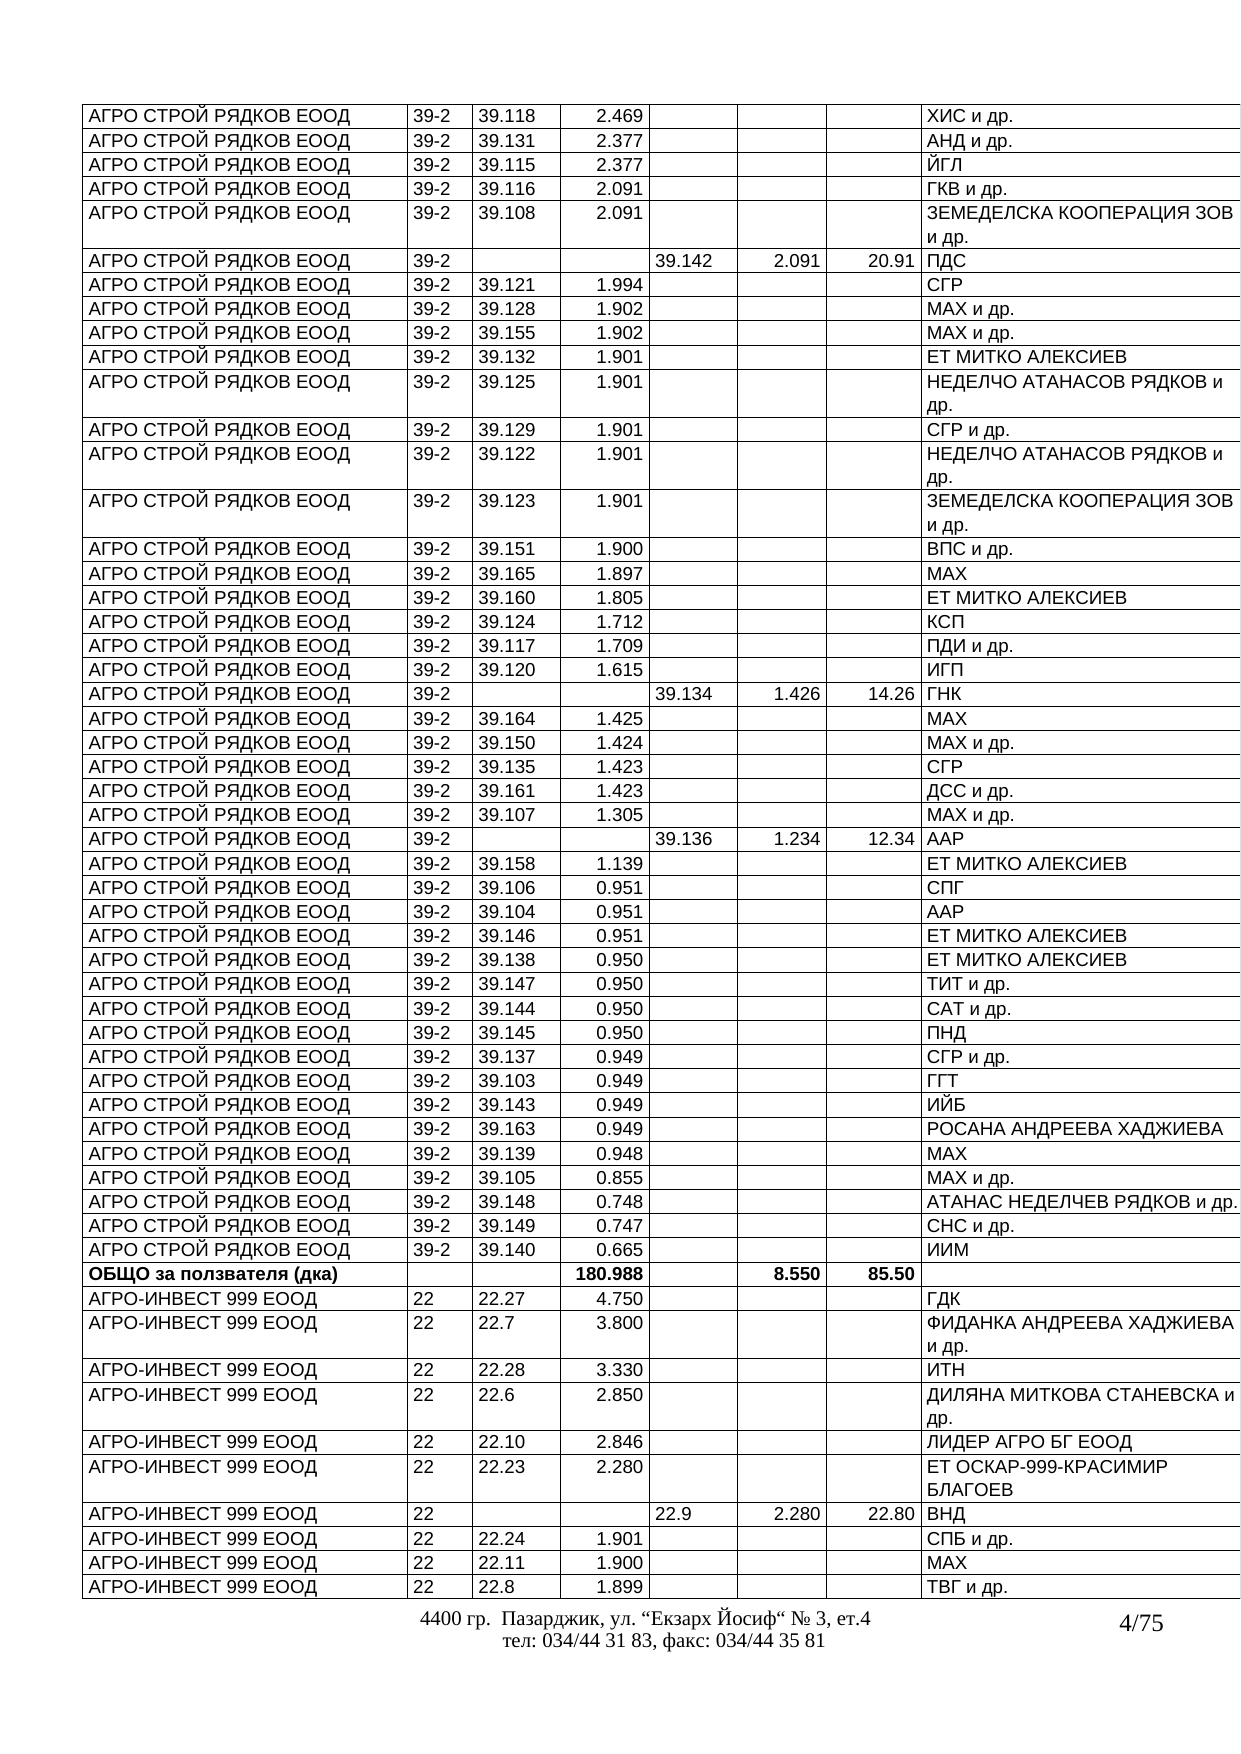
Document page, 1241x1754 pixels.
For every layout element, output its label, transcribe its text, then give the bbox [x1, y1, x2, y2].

table_cell [473, 1263, 560, 1286]
table_cell 39.163 [473, 1118, 560, 1141]
table_cell [738, 490, 826, 536]
table_cell МАХ [922, 562, 1240, 585]
table_cell [738, 153, 826, 176]
table_cell 39-2 [408, 370, 472, 417]
table_cell 22.23 [473, 1455, 560, 1501]
table_cell 22 [408, 1575, 472, 1598]
table_cell МАХ и др. [922, 321, 1240, 344]
table_cell АНД и др. [922, 129, 1240, 152]
table_cell 39.144 [473, 997, 560, 1020]
table_cell [827, 779, 921, 802]
table_cell 0.747 [561, 1214, 649, 1237]
table_cell 39.116 [473, 177, 560, 200]
table_cell [738, 779, 826, 802]
table_cell [827, 1287, 921, 1310]
table_cell 22 [408, 1311, 472, 1357]
table_cell АГРО СТРОЙ РЯДКОВ ЕООД [83, 297, 407, 320]
table_cell 22.27 [473, 1287, 560, 1310]
table_cell ТВГ и др. [922, 1575, 1240, 1598]
table_cell [738, 1527, 826, 1550]
table_cell 2.280 [738, 1503, 826, 1526]
table_cell [827, 346, 921, 369]
table_cell [827, 755, 921, 778]
table_cell [827, 1045, 921, 1068]
table_cell 39.123 [473, 490, 560, 536]
table_cell [827, 1431, 921, 1454]
table_cell АГРО СТРОЙ РЯДКОВ ЕООД [83, 177, 407, 200]
table_cell [827, 852, 921, 875]
table_cell [650, 1575, 737, 1598]
table_cell 22.7 [473, 1311, 560, 1357]
table_cell АГРО СТРОЙ РЯДКОВ ЕООД [83, 538, 407, 561]
table_cell 1.423 [561, 779, 649, 802]
table_cell 0.948 [561, 1142, 649, 1165]
table_cell АГРО-ИНВЕСТ 999 ЕООД [83, 1431, 407, 1454]
table_cell [738, 755, 826, 778]
table_cell 39.107 [473, 803, 560, 826]
table_cell ГКВ и др. [922, 177, 1240, 200]
table_cell МАХ и др. [922, 1166, 1240, 1189]
table_cell 39.138 [473, 948, 560, 971]
table_cell [650, 1359, 737, 1382]
table_cell [827, 1575, 921, 1598]
table_cell [650, 1527, 737, 1550]
table_cell [738, 321, 826, 344]
table_cell [827, 129, 921, 152]
table_cell [827, 1093, 921, 1116]
table_cell 22 [408, 1455, 472, 1501]
table_cell АГРО СТРОЙ РЯДКОВ ЕООД [83, 973, 407, 996]
table_cell 1.902 [561, 297, 649, 320]
table_cell 0.950 [561, 973, 649, 996]
table_cell [738, 1045, 826, 1068]
table_cell МАХ и др. [922, 731, 1240, 754]
table_cell [827, 586, 921, 609]
table_cell [738, 442, 826, 488]
table_cell АГРО СТРОЙ РЯДКОВ ЕООД [83, 1118, 407, 1141]
table_cell 39-2 [408, 1238, 472, 1261]
table_cell 22.8 [473, 1575, 560, 1598]
table_cell ГНК [922, 683, 1240, 706]
table_cell 39-2 [408, 900, 472, 923]
table_cell [738, 900, 826, 923]
table_cell 39.155 [473, 321, 560, 344]
table_cell 0.855 [561, 1166, 649, 1189]
table_cell [827, 997, 921, 1020]
table_cell 39-2 [408, 1166, 472, 1189]
table_cell [473, 828, 560, 851]
table_cell [738, 273, 826, 296]
table_cell 8.550 [738, 1263, 826, 1286]
table_cell [738, 876, 826, 899]
table_cell [650, 1093, 737, 1116]
table_cell [827, 658, 921, 681]
table_cell [650, 1551, 737, 1574]
table_cell [650, 1214, 737, 1237]
table_cell 39-2 [408, 707, 472, 730]
table_cell АГРО-ИНВЕСТ 999 ЕООД [83, 1311, 407, 1357]
table_cell 1.901 [561, 442, 649, 488]
table_cell [650, 1287, 737, 1310]
table_cell [738, 973, 826, 996]
table_cell [827, 948, 921, 971]
table_cell [827, 297, 921, 320]
table_cell АГРО СТРОЙ РЯДКОВ ЕООД [83, 346, 407, 369]
table_cell [738, 105, 826, 128]
table_cell ЕТ МИТКО АЛЕКСИЕВ [922, 852, 1240, 875]
table_cell [738, 948, 826, 971]
table_cell АГРО СТРОЙ РЯДКОВ ЕООД [83, 370, 407, 417]
table_cell 3.800 [561, 1311, 649, 1357]
table_cell [650, 1190, 737, 1213]
table_cell 1.709 [561, 634, 649, 657]
table_cell 22.6 [473, 1383, 560, 1429]
table_cell 39-2 [408, 852, 472, 875]
table_cell [650, 658, 737, 681]
table_cell 1.901 [561, 418, 649, 441]
table_cell 39.134 [650, 683, 737, 706]
table_cell [738, 1190, 826, 1213]
table_cell [827, 177, 921, 200]
table_cell [561, 249, 649, 272]
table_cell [83, 105, 407, 128]
table_cell [473, 1503, 560, 1526]
table_cell 1.139 [561, 852, 649, 875]
table_cell 39-2 [408, 1118, 472, 1141]
table_cell [827, 1021, 921, 1044]
table_cell АГРО СТРОЙ РЯДКОВ ЕООД [83, 418, 407, 441]
table_cell 0.949 [561, 1069, 649, 1092]
table_cell 39.115 [473, 153, 560, 176]
table_cell 0.949 [561, 1118, 649, 1141]
table_cell 39.118 [473, 105, 560, 128]
table_cell 39-2 [408, 1214, 472, 1237]
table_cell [83, 129, 407, 152]
table_cell 22.80 [827, 1503, 921, 1526]
table_cell АГРО СТРОЙ РЯДКОВ ЕООД [83, 779, 407, 802]
table_cell [827, 418, 921, 441]
table_cell 39-2 [408, 201, 472, 248]
table_cell [738, 707, 826, 730]
table_cell 39.105 [473, 1166, 560, 1189]
table_cell 39-2 [408, 1045, 472, 1068]
table_cell ЕТ ОСКАР-999-КРАСИМИР БЛАГОЕВ [922, 1455, 1240, 1501]
table_cell 20.91 [827, 249, 921, 272]
table_cell МАХ [922, 1551, 1240, 1574]
table_cell [650, 562, 737, 585]
table_cell 22 [408, 1551, 472, 1574]
table_cell СНС и др. [922, 1214, 1240, 1237]
table_cell ЗЕМЕДЕЛСКА КООПЕРАЦИЯ ЗОВ и др. [922, 490, 1240, 536]
table_cell СГР [922, 273, 1240, 296]
table_cell [738, 731, 826, 754]
table_cell 1.901 [561, 490, 649, 536]
table_cell [827, 273, 921, 296]
table_cell [827, 1214, 921, 1237]
table_cell 39.135 [473, 755, 560, 778]
table_cell 1.305 [561, 803, 649, 826]
table_cell АГРО СТРОЙ РЯДКОВ ЕООД [83, 201, 407, 248]
table_cell 0.950 [561, 1021, 649, 1044]
table_cell ИИМ [922, 1238, 1240, 1261]
table_cell 39.124 [473, 610, 560, 633]
table_cell ПДИ и др. [922, 634, 1240, 657]
table_cell 39.160 [473, 586, 560, 609]
table_cell [738, 1021, 826, 1044]
table_cell [650, 876, 737, 899]
table_cell АГРО СТРОЙ РЯДКОВ ЕООД [83, 707, 407, 730]
table_cell АГРО СТРОЙ РЯДКОВ ЕООД [83, 321, 407, 344]
table_cell 39-2 [408, 876, 472, 899]
table_cell [738, 803, 826, 826]
table_cell АГРО СТРОЙ РЯДКОВ ЕООД [83, 1021, 407, 1044]
table_cell [738, 610, 826, 633]
table_cell 1.899 [561, 1575, 649, 1598]
table_cell СГР и др. [922, 1045, 1240, 1068]
table_cell 1.426 [738, 683, 826, 706]
table_cell 39.132 [473, 346, 560, 369]
table_cell АГРО СТРОЙ РЯДКОВ ЕООД [83, 924, 407, 947]
table_cell 2.091 [561, 177, 649, 200]
table_cell АГРО СТРОЙ РЯДКОВ ЕООД [83, 1238, 407, 1261]
table_cell [827, 562, 921, 585]
table_cell [827, 1166, 921, 1189]
table_cell 39-2 [408, 538, 472, 561]
table_cell 39-2 [408, 297, 472, 320]
table_cell МАХ и др. [922, 297, 1240, 320]
table_cell 2.377 [561, 129, 649, 152]
table_cell 22 [408, 1527, 472, 1550]
table_cell АТАНАС НЕДЕЛЧЕВ РЯДКОВ и др. [922, 1190, 1240, 1213]
table_cell [827, 924, 921, 947]
table_cell 12.34 [827, 828, 921, 851]
table_cell АГРО СТРОЙ РЯДКОВ ЕООД [83, 948, 407, 971]
table_cell ЕТ МИТКО АЛЕКСИЕВ [922, 346, 1240, 369]
table_cell ТИТ и др. [922, 973, 1240, 996]
table_cell 22 [408, 1503, 472, 1526]
table_cell ДИЛЯНА МИТКОВА СТАНЕВСКА и др. [922, 1383, 1240, 1429]
table_cell [650, 803, 737, 826]
table_cell 1.425 [561, 707, 649, 730]
table_cell [827, 610, 921, 633]
table_cell [827, 1118, 921, 1141]
table_cell АГРО СТРОЙ РЯДКОВ ЕООД [83, 683, 407, 706]
table_cell [650, 201, 737, 248]
table_cell [922, 1263, 1240, 1286]
table_cell [650, 1118, 737, 1141]
table_cell 39-2 [408, 418, 472, 441]
table_cell [650, 105, 737, 128]
table_cell ОБЩО за ползвателя (дка) [83, 1263, 407, 1286]
table_cell [738, 997, 826, 1020]
table_cell 39.120 [473, 658, 560, 681]
table_cell [738, 346, 826, 369]
table_cell [650, 610, 737, 633]
table_cell [827, 538, 921, 561]
table_cell [650, 129, 737, 152]
table_cell АГРО СТРОЙ РЯДКОВ ЕООД [83, 876, 407, 899]
table_cell 39-2 [408, 755, 472, 778]
table_cell 39.104 [473, 900, 560, 923]
table_cell СГР и др. [922, 418, 1240, 441]
table_cell [827, 1527, 921, 1550]
table_cell 22.28 [473, 1359, 560, 1382]
table_cell [650, 1455, 737, 1501]
table_cell 39.161 [473, 779, 560, 802]
table_cell [650, 900, 737, 923]
table_cell [650, 1166, 737, 1189]
table_cell 1.897 [561, 562, 649, 585]
table_cell [738, 1214, 826, 1237]
table_cell 1.901 [561, 1527, 649, 1550]
table_cell АГРО СТРОЙ РЯДКОВ ЕООД [83, 490, 407, 536]
table_cell АГРО СТРОЙ РЯДКОВ ЕООД [83, 731, 407, 754]
table_cell 85.50 [827, 1263, 921, 1286]
table_cell 39-2 [408, 803, 472, 826]
table_cell [650, 1021, 737, 1044]
table_cell ИГП [922, 658, 1240, 681]
table_cell [650, 273, 737, 296]
table_cell [650, 1431, 737, 1454]
table_cell АГРО СТРОЙ РЯДКОВ ЕООД [83, 1214, 407, 1237]
table_cell АГРО СТРОЙ РЯДКОВ ЕООД [83, 900, 407, 923]
table_cell [827, 201, 921, 248]
table_cell АГРО-ИНВЕСТ 999 ЕООД [83, 1527, 407, 1550]
table_cell [738, 634, 826, 657]
table_cell АГРО СТРОЙ РЯДКОВ ЕООД [83, 852, 407, 875]
table_cell АГРО-ИНВЕСТ 999 ЕООД [83, 1551, 407, 1574]
table_cell 22.9 [650, 1503, 737, 1526]
table_cell 22 [408, 1359, 472, 1382]
table_cell 4.750 [561, 1287, 649, 1310]
table_cell ПНД [922, 1021, 1240, 1044]
table_cell 1.423 [561, 755, 649, 778]
table_cell [827, 321, 921, 344]
table_cell АГРО-ИНВЕСТ 999 ЕООД [83, 1503, 407, 1526]
table_cell 39-2 [408, 442, 472, 488]
table_cell 39-2 [408, 610, 472, 633]
table_cell [650, 1069, 737, 1092]
table_cell 22 [408, 1431, 472, 1454]
table_cell 22 [408, 1383, 472, 1429]
table_cell АГРО СТРОЙ РЯДКОВ ЕООД [83, 442, 407, 488]
table_cell АГРО СТРОЙ РЯДКОВ ЕООД [83, 1093, 407, 1116]
table_cell 39-2 [408, 1069, 472, 1092]
table_cell ПДС [922, 249, 1240, 272]
table_cell [650, 1383, 737, 1429]
table_cell 39-2 [408, 586, 472, 609]
table_cell [827, 370, 921, 417]
table_cell АГРО-ИНВЕСТ 999 ЕООД [83, 1359, 407, 1382]
table_cell 2.091 [561, 201, 649, 248]
table_cell АГРО СТРОЙ РЯДКОВ ЕООД [83, 273, 407, 296]
table_cell 39.121 [473, 273, 560, 296]
table_cell 39-2 [408, 1190, 472, 1213]
table_cell СПГ [922, 876, 1240, 899]
table_cell 39-2 [408, 997, 472, 1020]
table_cell [738, 852, 826, 875]
table_cell 39-2 [408, 490, 472, 536]
table_cell 1.902 [561, 321, 649, 344]
table_cell [738, 418, 826, 441]
table_cell [738, 924, 826, 947]
table_cell 1.615 [561, 658, 649, 681]
table_cell АГРО СТРОЙ РЯДКОВ ЕООД [83, 610, 407, 633]
table_cell 39-2 [408, 249, 472, 272]
table_cell [650, 321, 737, 344]
table_cell 22.10 [473, 1431, 560, 1454]
table_cell 39.131 [473, 129, 560, 152]
table_cell [561, 1503, 649, 1526]
table_cell [738, 1311, 826, 1357]
table_cell [738, 1575, 826, 1598]
table_cell 39.147 [473, 973, 560, 996]
table_cell 39.145 [473, 1021, 560, 1044]
table_cell АГРО СТРОЙ РЯДКОВ ЕООД [83, 1045, 407, 1068]
table_cell 39.150 [473, 731, 560, 754]
table_cell [738, 177, 826, 200]
table_cell 1.901 [561, 370, 649, 417]
table_cell 0.665 [561, 1238, 649, 1261]
table_cell [650, 1142, 737, 1165]
table_cell 0.748 [561, 1190, 649, 1213]
table_cell [738, 1118, 826, 1141]
table_cell 39-2 [408, 779, 472, 802]
table_cell ХИС и др. [922, 105, 1240, 128]
table_cell АГРО СТРОЙ РЯДКОВ ЕООД [83, 658, 407, 681]
table_cell [827, 900, 921, 923]
table_cell [738, 1383, 826, 1429]
table_cell ГГТ [922, 1069, 1240, 1092]
table_cell МАХ и др. [922, 803, 1240, 826]
table_cell [650, 779, 737, 802]
table_cell ЛИДЕР АГРО БГ ЕООД [922, 1431, 1240, 1454]
table_cell [650, 418, 737, 441]
table_cell СПБ и др. [922, 1527, 1240, 1550]
table_cell 0.949 [561, 1093, 649, 1116]
table_cell [827, 105, 921, 128]
table_cell 39.151 [473, 538, 560, 561]
table_cell [738, 586, 826, 609]
table_cell 39-2 [408, 634, 472, 657]
table_cell 39.158 [473, 852, 560, 875]
table_cell 39-2 [408, 973, 472, 996]
table_cell ЕТ МИТКО АЛЕКСИЕВ [922, 924, 1240, 947]
table_cell АГРО СТРОЙ РЯДКОВ ЕООД [83, 755, 407, 778]
table_cell [827, 1238, 921, 1261]
table_cell [561, 683, 649, 706]
table_cell [738, 562, 826, 585]
table_cell 39-2 [408, 658, 472, 681]
table_cell 39-2 [408, 1093, 472, 1116]
table_cell АГРО-ИНВЕСТ 999 ЕООД [83, 1455, 407, 1501]
table_cell 39.106 [473, 876, 560, 899]
table_cell АГРО-ИНВЕСТ 999 ЕООД [83, 1287, 407, 1310]
table_cell [827, 1311, 921, 1357]
table_cell 39-2 [408, 924, 472, 947]
table_cell АГРО СТРОЙ РЯДКОВ ЕООД [83, 803, 407, 826]
table_cell ВНД [922, 1503, 1240, 1526]
table_cell АГРО СТРОЙ РЯДКОВ ЕООД [83, 249, 407, 272]
table_cell 2.469 [561, 105, 649, 128]
table_cell [650, 442, 737, 488]
table_cell [650, 370, 737, 417]
table_cell АГРО СТРОЙ РЯДКОВ ЕООД [83, 586, 407, 609]
table_cell [827, 634, 921, 657]
table_cell [473, 683, 560, 706]
table_cell [650, 1045, 737, 1068]
table_cell 0.949 [561, 1045, 649, 1068]
table_cell АГРО СТРОЙ РЯДКОВ ЕООД [83, 828, 407, 851]
table_cell 39-2 [408, 153, 472, 176]
table_cell 1.424 [561, 731, 649, 754]
table_cell 39.164 [473, 707, 560, 730]
table_cell АГРО СТРОЙ РЯДКОВ ЕООД [83, 1190, 407, 1213]
table_cell [738, 1142, 826, 1165]
table_cell МАХ [922, 707, 1240, 730]
table_cell АГРО СТРОЙ РЯДКОВ ЕООД [83, 562, 407, 585]
table_cell [650, 634, 737, 657]
table_cell 2.280 [561, 1455, 649, 1501]
table_cell 3.330 [561, 1359, 649, 1382]
table_cell [827, 1142, 921, 1165]
table_cell [650, 538, 737, 561]
table_cell 39-2 [408, 346, 472, 369]
table_cell 39-2 [408, 321, 472, 344]
table_cell 39-2 [408, 177, 472, 200]
table_cell 39.142 [650, 249, 737, 272]
table_cell [738, 658, 826, 681]
table_cell 39.137 [473, 1045, 560, 1068]
table_cell 39.129 [473, 418, 560, 441]
table_cell [650, 297, 737, 320]
table_cell [827, 1190, 921, 1213]
table_cell 39.103 [473, 1069, 560, 1092]
table_cell ИТН [922, 1359, 1240, 1382]
table_cell КСП [922, 610, 1240, 633]
table_cell 39-2 [408, 948, 472, 971]
table_cell 0.950 [561, 948, 649, 971]
table_cell АГРО СТРОЙ РЯДКОВ ЕООД [83, 1166, 407, 1189]
table_cell ГДК [922, 1287, 1240, 1310]
table_cell [738, 1287, 826, 1310]
table_cell АГРО СТРОЙ РЯДКОВ ЕООД [83, 997, 407, 1020]
table_cell [650, 490, 737, 536]
table_cell 39-2 [408, 129, 472, 152]
table_cell 39.140 [473, 1238, 560, 1261]
table_cell 0.951 [561, 924, 649, 947]
table_cell 0.951 [561, 900, 649, 923]
table_cell [827, 1551, 921, 1574]
table_cell ДСС и др. [922, 779, 1240, 802]
table_cell [650, 731, 737, 754]
table_cell [650, 1263, 737, 1286]
table_cell [650, 948, 737, 971]
table_cell 1.900 [561, 1551, 649, 1574]
table_cell [827, 876, 921, 899]
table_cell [83, 1575, 407, 1598]
table_cell [738, 1455, 826, 1501]
table_cell [827, 153, 921, 176]
table_cell ААР [922, 900, 1240, 923]
table_cell РОСАНА АНДРЕЕВА ХАДЖИЕВА [922, 1118, 1240, 1141]
table_cell 39.122 [473, 442, 560, 488]
table_cell [650, 1238, 737, 1261]
table_cell 39-2 [408, 1142, 472, 1165]
table_cell 1.234 [738, 828, 826, 851]
table_cell [650, 924, 737, 947]
table_cell [650, 586, 737, 609]
table_cell [738, 1359, 826, 1382]
table_cell [650, 1311, 737, 1357]
table_cell АГРО СТРОЙ РЯДКОВ ЕООД [83, 634, 407, 657]
table_cell [738, 1551, 826, 1574]
table_cell [561, 828, 649, 851]
table_cell 39.125 [473, 370, 560, 417]
table_cell [738, 538, 826, 561]
table_cell [738, 201, 826, 248]
table_cell [738, 1431, 826, 1454]
table_cell ЕТ МИТКО АЛЕКСИЕВ [922, 948, 1240, 971]
table_cell [827, 1359, 921, 1382]
table_cell [827, 490, 921, 536]
table_cell АГРО СТРОЙ РЯДКОВ ЕООД [83, 153, 407, 176]
table_cell 39-2 [408, 731, 472, 754]
table_cell [827, 1383, 921, 1429]
table_cell [738, 129, 826, 152]
table_cell [650, 346, 737, 369]
table_cell 39.149 [473, 1214, 560, 1237]
table_cell 39-2 [408, 273, 472, 296]
table_cell 39-2 [408, 828, 472, 851]
table_cell [650, 707, 737, 730]
table_cell [827, 803, 921, 826]
table_cell 39.117 [473, 634, 560, 657]
table_cell [827, 707, 921, 730]
table_cell 39-2 [408, 562, 472, 585]
table_cell 180.988 [561, 1263, 649, 1286]
table_cell АГРО-ИНВЕСТ 999 ЕООД [83, 1383, 407, 1429]
table_cell 39.148 [473, 1190, 560, 1213]
table_cell 0.951 [561, 876, 649, 899]
table_cell [738, 1093, 826, 1116]
table_cell СГР [922, 755, 1240, 778]
table_cell 22 [408, 1287, 472, 1310]
table_cell ИЙБ [922, 1093, 1240, 1116]
table_cell НЕДЕЛЧО АТАНАСОВ РЯДКОВ и др. [922, 370, 1240, 417]
table_cell [473, 249, 560, 272]
table_cell 1.900 [561, 538, 649, 561]
table_cell 1.805 [561, 586, 649, 609]
table_cell АГРО СТРОЙ РЯДКОВ ЕООД [83, 1069, 407, 1092]
table_cell 2.846 [561, 1431, 649, 1454]
table_cell 39.139 [473, 1142, 560, 1165]
table_cell [738, 297, 826, 320]
table_cell 2.850 [561, 1383, 649, 1429]
table_cell САТ и др. [922, 997, 1240, 1020]
table_cell [827, 1455, 921, 1501]
table_cell 1.994 [561, 273, 649, 296]
table_cell ЙГЛ [922, 153, 1240, 176]
table_cell 39-2 [408, 1021, 472, 1044]
table_cell 22.11 [473, 1551, 560, 1574]
table_cell ЕТ МИТКО АЛЕКСИЕВ [922, 586, 1240, 609]
table_cell ВПС и др. [922, 538, 1240, 561]
table_cell [827, 1069, 921, 1092]
table_cell [738, 1069, 826, 1092]
table_cell 39.136 [650, 828, 737, 851]
table_cell 39.128 [473, 297, 560, 320]
table_cell [827, 442, 921, 488]
table_cell 2.377 [561, 153, 649, 176]
table_cell [738, 1166, 826, 1189]
table_cell ФИДАНКА АНДРЕЕВА ХАДЖИЕВА и др. [922, 1311, 1240, 1357]
table_cell 22.24 [473, 1527, 560, 1550]
table_cell [408, 1263, 472, 1286]
table_cell 39-2 [408, 683, 472, 706]
table_cell 14.26 [827, 683, 921, 706]
table_cell НЕДЕЛЧО АТАНАСОВ РЯДКОВ и др. [922, 442, 1240, 488]
table_cell [738, 1238, 826, 1261]
table_cell [650, 755, 737, 778]
table_cell 1.712 [561, 610, 649, 633]
table_cell ААР [922, 828, 1240, 851]
table_cell МАХ [922, 1142, 1240, 1165]
table_cell 2.091 [738, 249, 826, 272]
table_cell 1.901 [561, 346, 649, 369]
table_cell 39-2 [408, 105, 472, 128]
table_cell [827, 731, 921, 754]
table_cell 39.165 [473, 562, 560, 585]
table_cell [650, 852, 737, 875]
table_cell [827, 973, 921, 996]
table_cell АГРО СТРОЙ РЯДКОВ ЕООД [83, 1142, 407, 1165]
table_cell [738, 370, 826, 417]
table_cell [650, 177, 737, 200]
table_cell [650, 153, 737, 176]
table_cell [650, 973, 737, 996]
table_cell ЗЕМЕДЕЛСКА КООПЕРАЦИЯ ЗОВ и др. [922, 201, 1240, 248]
table_cell 39.146 [473, 924, 560, 947]
table_cell 39.108 [473, 201, 560, 248]
table_cell 39.143 [473, 1093, 560, 1116]
table_cell [650, 997, 737, 1020]
table_cell 0.950 [561, 997, 649, 1020]
